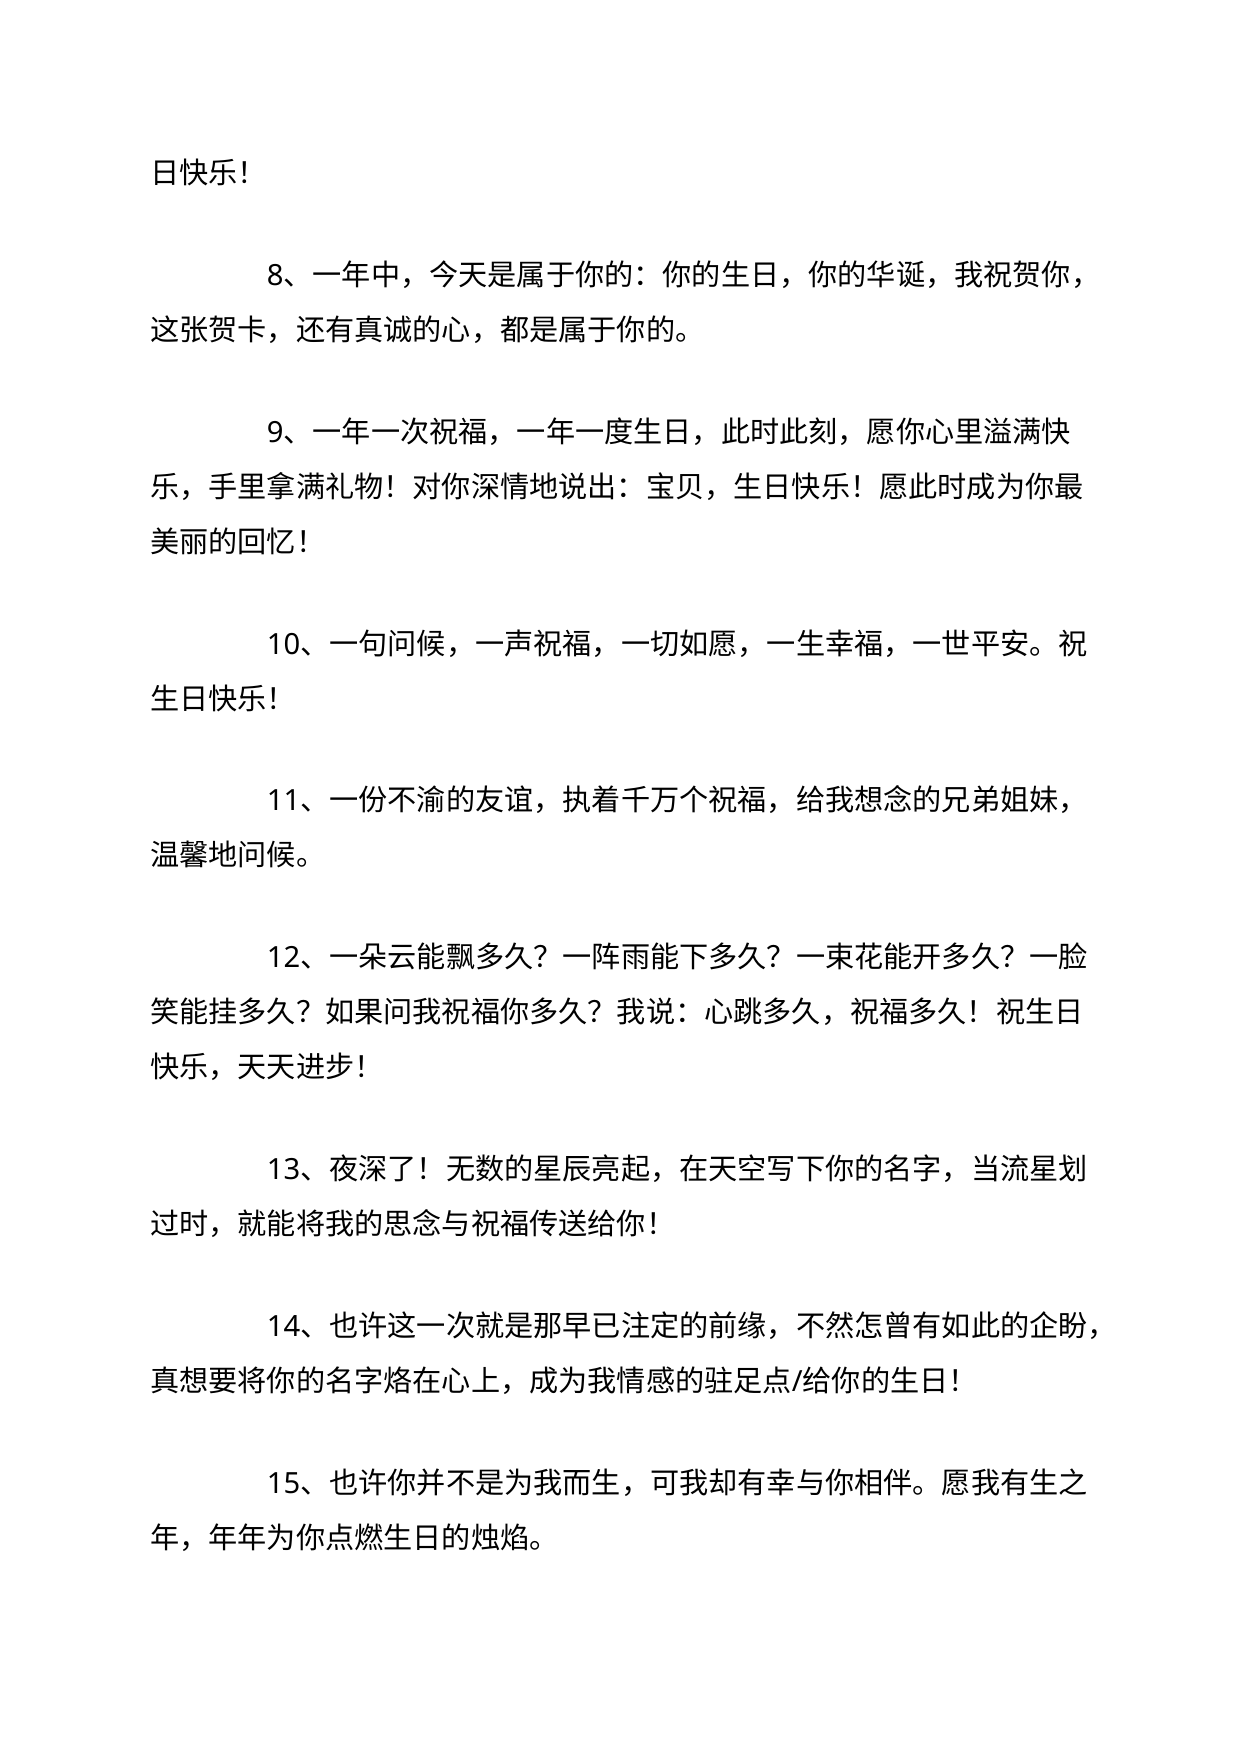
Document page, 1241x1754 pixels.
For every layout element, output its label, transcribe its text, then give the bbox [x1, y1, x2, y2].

text 12、一朵云能飘多久？一阵雨能下多久？一束花能开多久？一脸笑能挂多久？如果问我祝福你多久？我说：心跳多久，祝福多久！祝生日快乐，天天进步！ [150, 934, 1090, 1086]
text 11、一份不渝的友谊，执着千万个祝福，给我想念的兄弟姐妹，温馨地问候。 [150, 777, 1090, 874]
text 15、也许你并不是为我而生，可我却有幸与你相伴。愿我有生之年，年年为你点燃生日的烛焰。 [150, 1459, 1090, 1556]
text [150, 150, 1090, 192]
text 9、一年一次祝福，一年一度生日，此时此刻，愿你心里溢满快乐，手里拿满礼物！对你深情地说出：宝贝，生日快乐！愿此时成为你最美丽的回忆！ [150, 408, 1090, 561]
text 14、也许这一次就是那早已注定的前缘，不然怎曾有如此的企盼，真想要将你的名字烙在心上，成为我情感的驻足点/给你的生日！ [150, 1302, 1090, 1399]
text 10、一句问候，一声祝福，一切如愿，一生幸福，一世平安。祝生日快乐！ [150, 620, 1090, 717]
text 13、夜深了！无数的星辰亮起，在天空写下你的名字，当流星划过时，就能将我的思念与祝福传送给你！ [150, 1145, 1090, 1243]
text 8、一年中，今天是属于你的：你的生日，你的华诞，我祝贺你，这张贺卡，还有真诚的心，都是属于你的。 [150, 252, 1090, 349]
